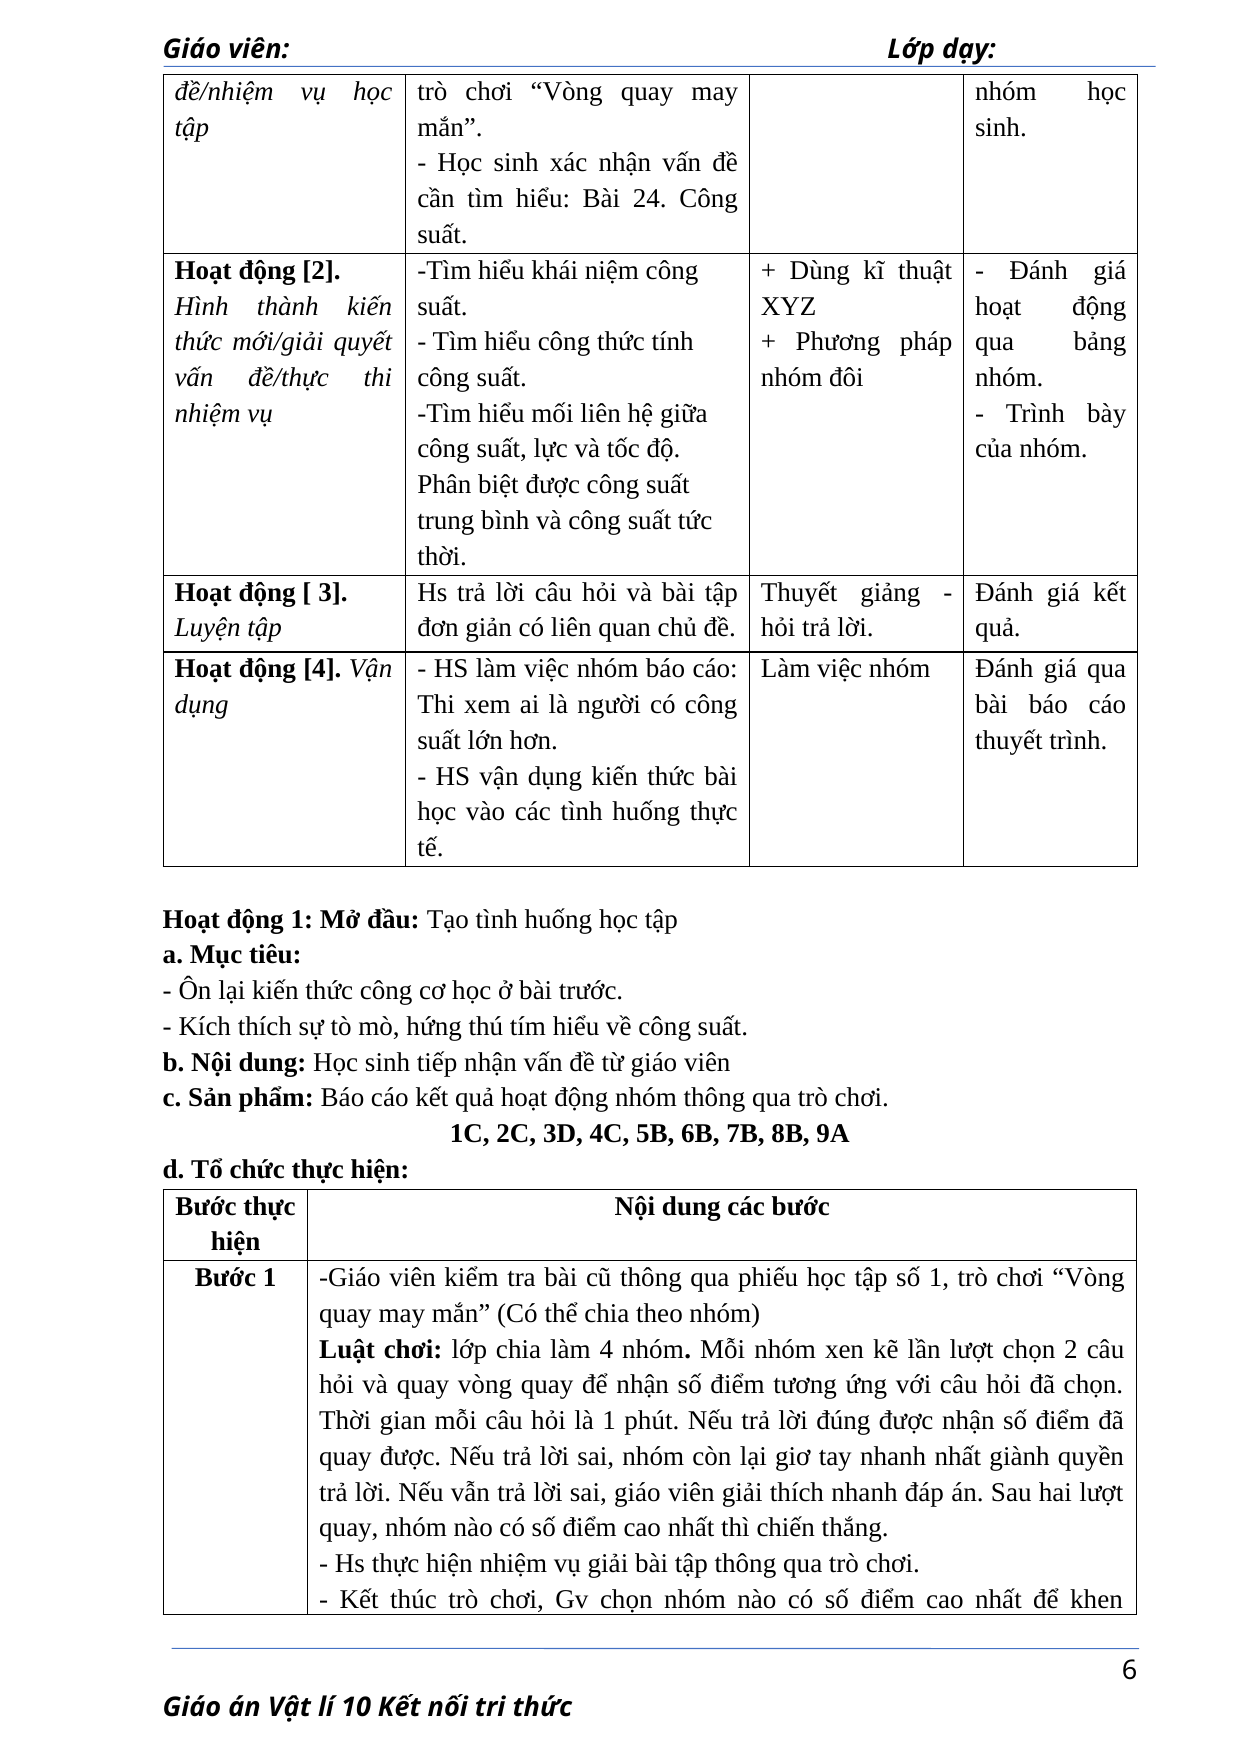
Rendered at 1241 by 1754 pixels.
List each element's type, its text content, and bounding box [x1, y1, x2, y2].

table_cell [964, 75, 1137, 253]
table_cell Hoạt động [ 3]. Luyện tập [164, 576, 405, 651]
table_cell Hoạt động [2]. Hình thành kiến thức mới/giải quyết vấn đề/thực thi nhiệm vụ [164, 254, 405, 575]
table_header Bước thực hiện [164, 1190, 307, 1260]
text - Kích thích sự tò mò, hứng thú tím hiểu về công suất. [162, 1010, 1137, 1041]
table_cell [164, 75, 405, 253]
text - Ôn lại kiến thức công cơ học ở bài trước. [162, 974, 1137, 1005]
table_header Nội dung các bước [308, 1190, 1136, 1260]
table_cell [406, 75, 749, 253]
table_cell -Tìm hiểu khái niệm công suất. - Tìm hiểu công thức tính công suất. -Tìm hiểu mối liên hệ giữa công suất, lực và tốc độ. Phân biệt được công suất trung bình và công suất tức thời. [406, 254, 749, 575]
table_cell Hoạt động [4]. Vận dụng [164, 653, 405, 866]
table_cell Đánh giá qua bài báo cáo thuyết trình. [964, 653, 1137, 866]
text 1C, 2C, 3D, 4C, 5B, 6B, 7B, 8B, 9A [162, 1117, 1137, 1148]
table_cell - Đánh giá hoạt động qua bảng nhóm. - Trình bày của nhóm. [964, 254, 1137, 575]
table_cell Bước 1 [164, 1261, 307, 1614]
table_cell Làm việc nhóm [750, 653, 963, 866]
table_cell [750, 75, 963, 253]
table_cell Thuyết giảng - hỏi trả lời. [750, 576, 963, 651]
table_cell Đánh giá kết quả. [964, 576, 1137, 651]
text c. Sản phẩm: Báo cáo kết quả hoạt động nhóm thông qua trò chơi. [162, 1081, 1137, 1113]
text b. Nội dung: Học sinh tiếp nhận vấn đề từ giáo viên [162, 1046, 1137, 1077]
text Hoạt động 1: Mở đầu: Tạo tình huống học tập [162, 903, 1137, 934]
text d. Tổ chức thực hiện: [162, 1153, 1137, 1184]
table_cell Hs trả lời câu hỏi và bài tập đơn giản có liên quan chủ đề. [406, 576, 749, 651]
text a. Mục tiêu: [162, 938, 1137, 970]
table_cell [308, 1261, 1136, 1614]
table_cell - HS làm việc nhóm báo cáo: Thi xem ai là người có công suất lớn hơn. - HS vận dụng kiến thức bài học vào các tình huống thực tế. [406, 653, 749, 866]
table_cell + Dùng kĩ thuật XYZ + Phương pháp nhóm đôi [750, 254, 963, 575]
